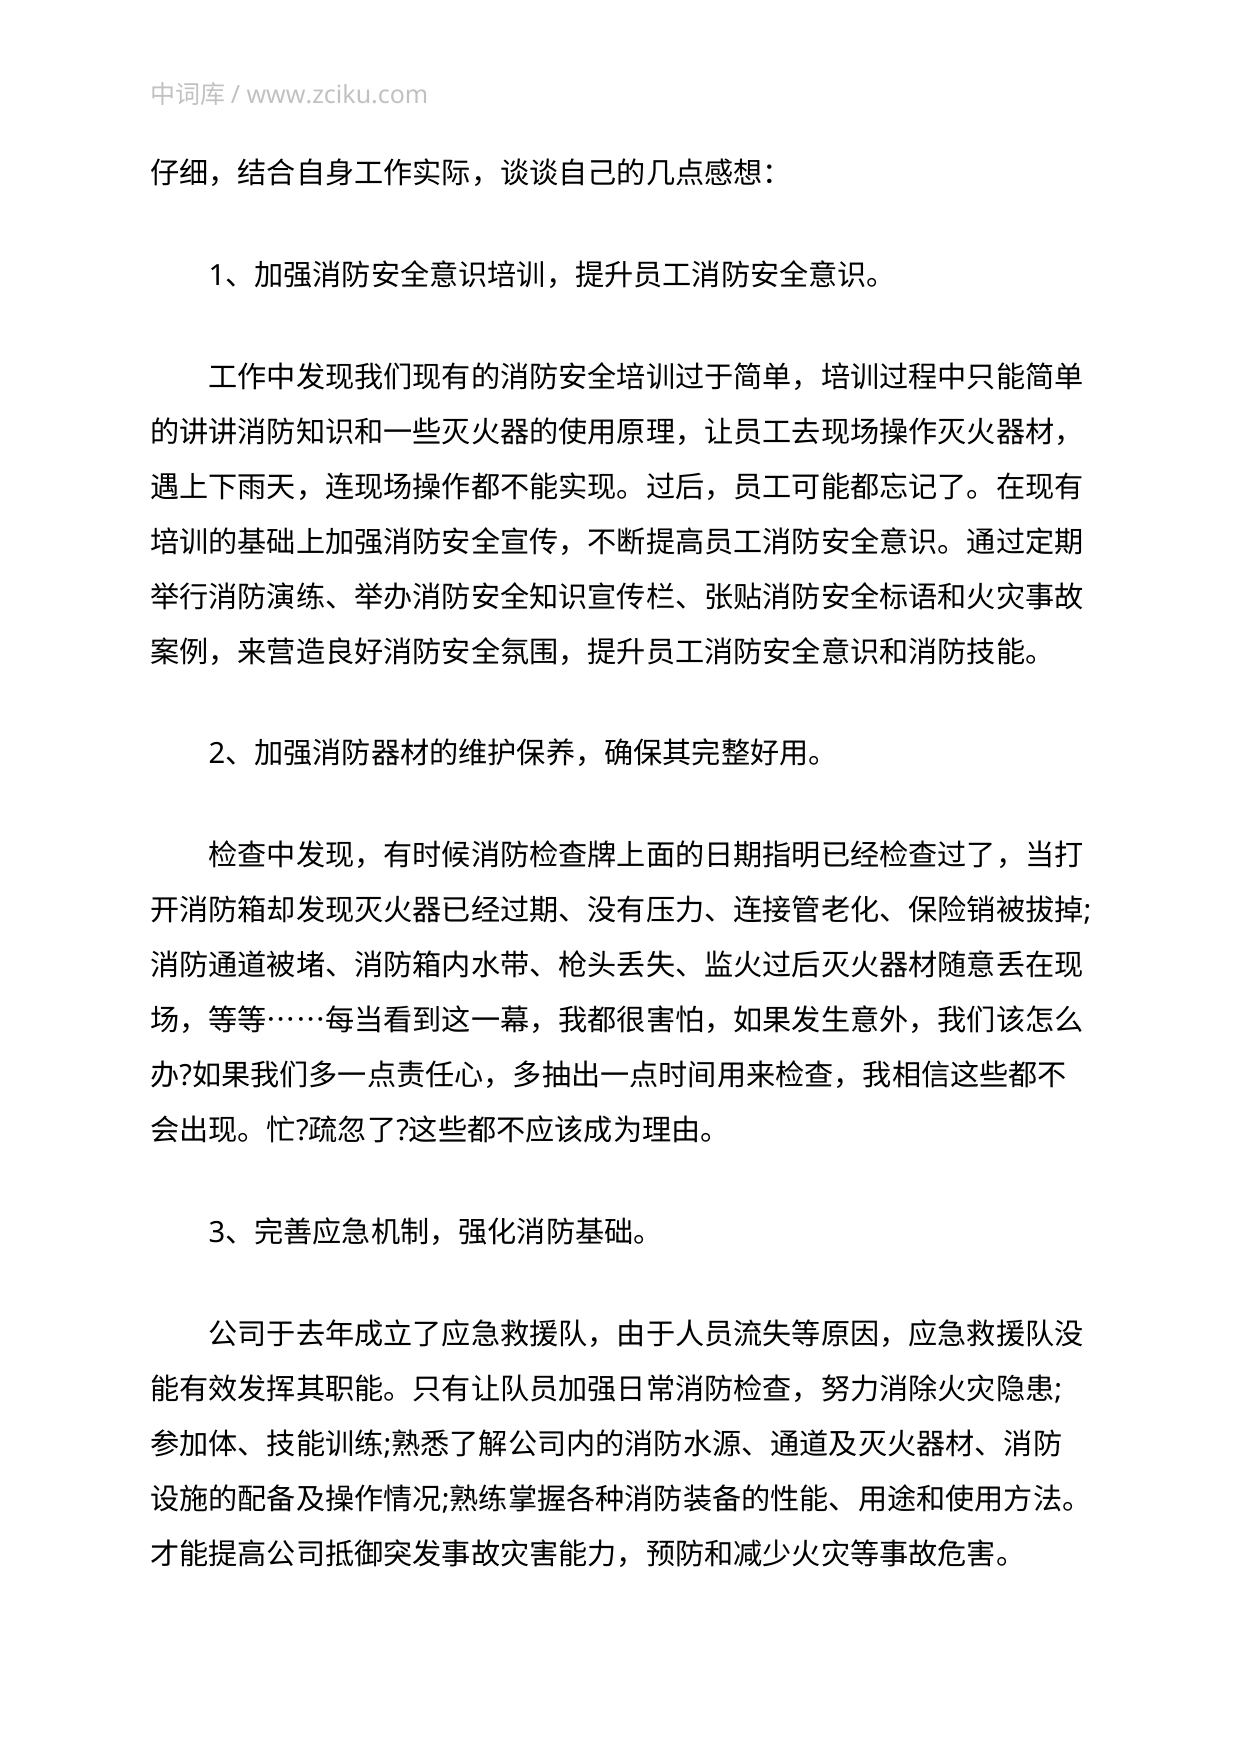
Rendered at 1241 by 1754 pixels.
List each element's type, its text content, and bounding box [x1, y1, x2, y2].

text 3、完善应急机制，强化消防基础。 [150, 1209, 1090, 1251]
text 1、加强消防安全意识培训，提升员工消防安全意识。 [150, 252, 1090, 294]
text 检查中发现，有时候消防检查牌上面的日期指明已经检查过了，当打开消防箱却发现灭火器已经过期、没有压力、连接管老化、保险销被拔掉;消防通道被堵、消防箱内水带、枪头丢失、监火过后灭火器材随意丢在现场，等等……每当看到这一幕，我都很害怕，如果发生意外，我们该怎么办?如果我们多一点责任心，多抽出一点时间用来检查，我相信这些都不会出现。忙?疏忽了?这些都不应该成为理由。 [150, 832, 1090, 1149]
text 2、加强消防器材的维护保养，确保其完整好用。 [150, 730, 1090, 772]
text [150, 150, 1090, 192]
text 工作中发现我们现有的消防安全培训过于简单，培训过程中只能简单的讲讲消防知识和一些灭火器的使用原理，让员工去现场操作灭火器材，遇上下雨天，连现场操作都不能实现。过后，员工可能都忘记了。在现有培训的基础上加强消防安全宣传，不断提高员工消防安全意识。通过定期举行消防演练、举办消防安全知识宣传栏、张贴消防安全标语和火灾事故案例，来营造良好消防安全氛围，提升员工消防安全意识和消防技能。 [150, 354, 1090, 671]
text 公司于去年成立了应急救援队，由于人员流失等原因，应急救援队没能有效发挥其职能。只有让队员加强日常消防检查，努力消除火灾隐患;参加体、技能训练;熟悉了解公司内的消防水源、通道及灭火器材、消防设施的配备及操作情况;熟练掌握各种消防装备的性能、用途和使用方法。才能提高公司抵御突发事故灾害能力，预防和减少火灾等事故危害。 [150, 1311, 1090, 1573]
